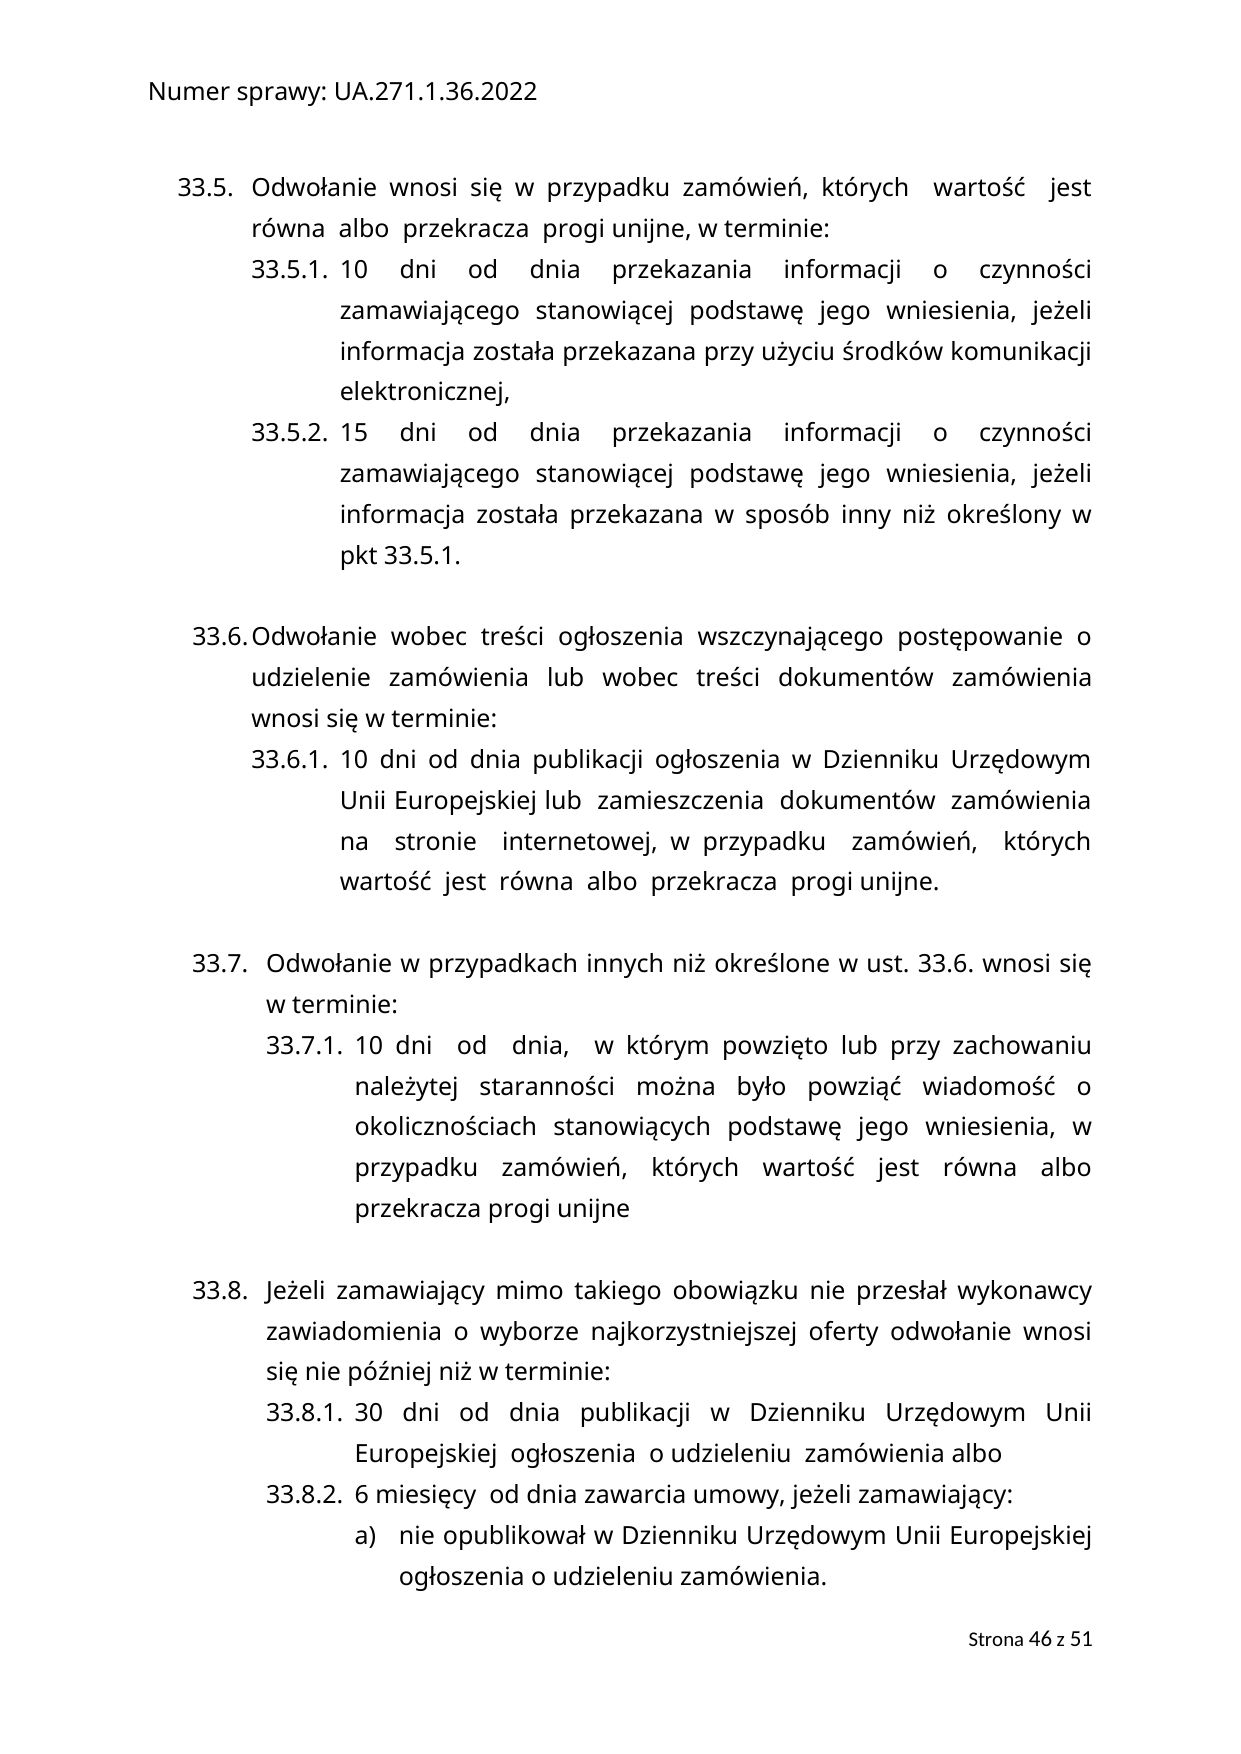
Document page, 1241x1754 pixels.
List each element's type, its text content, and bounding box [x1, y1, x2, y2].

list 30 dni od dnia publikacji w Dzienniku Urzędowym Unii Europejskiej ogłoszenia o udzieleniu zamówienia albo [266, 1395, 1093, 1470]
list Odwołanie wobec treści ogłoszenia wszczynającego postępowanie o udzielenie zamówienia lub wobec treści dokumentów zamówienia wnosi się w terminie: [192, 619, 1093, 735]
list 15 dni od dnia przekazania informacji o czynności zamawiającego stanowiącej podstawę jego wniesienia, jeżeli informacja została przekazana w sposób inny niż określony w pkt 33.5.1. [251, 415, 1093, 571]
list 6 miesięcy od dnia zawarcia umowy, jeżeli zamawiający: [266, 1477, 1093, 1511]
list 10 dni od dnia przekazania informacji o czynności zamawiającego stanowiącej podstawę jego wniesienia, jeżeli informacja została przekazana przy użyciu środków komunikacji elektronicznej, [251, 252, 1093, 408]
list Jeżeli zamawiający mimo takiego obowiązku nie przesłał wykonawcy zawiadomienia o wyborze najkorzystniejszej oferty odwołanie wnosi się nie później niż w terminie: [192, 1272, 1093, 1388]
list 10 dni od dnia publikacji ogłoszenia w Dzienniku Urzędowym Unii Europejskiej lub zamieszczenia dokumentów zamówienia na stronie internetowej, w przypadku zamówień, których wartość jest równa albo przekracza progi unijne. [251, 742, 1093, 898]
list Odwołanie wnosi się w przypadku zamówień, których wartość jest równa albo przekracza progi unijne, w terminie: [177, 170, 1093, 245]
list 10 dni od dnia, w którym powzięto lub przy zachowaniu należytej staranności można było powziąć wiadomość o okolicznościach stanowiących podstawę jego wniesienia, w przypadku zamówień, których wartość jest równa albo przekracza progi unijne [266, 1027, 1093, 1225]
list Odwołanie w przypadkach innych niż określone w ust. 33.6. wnosi się w terminie: [192, 946, 1093, 1021]
list nie opublikował w Dzienniku Urzędowym Unii Europejskiej ogłoszenia o udzieleniu zamówienia. [354, 1517, 1093, 1592]
